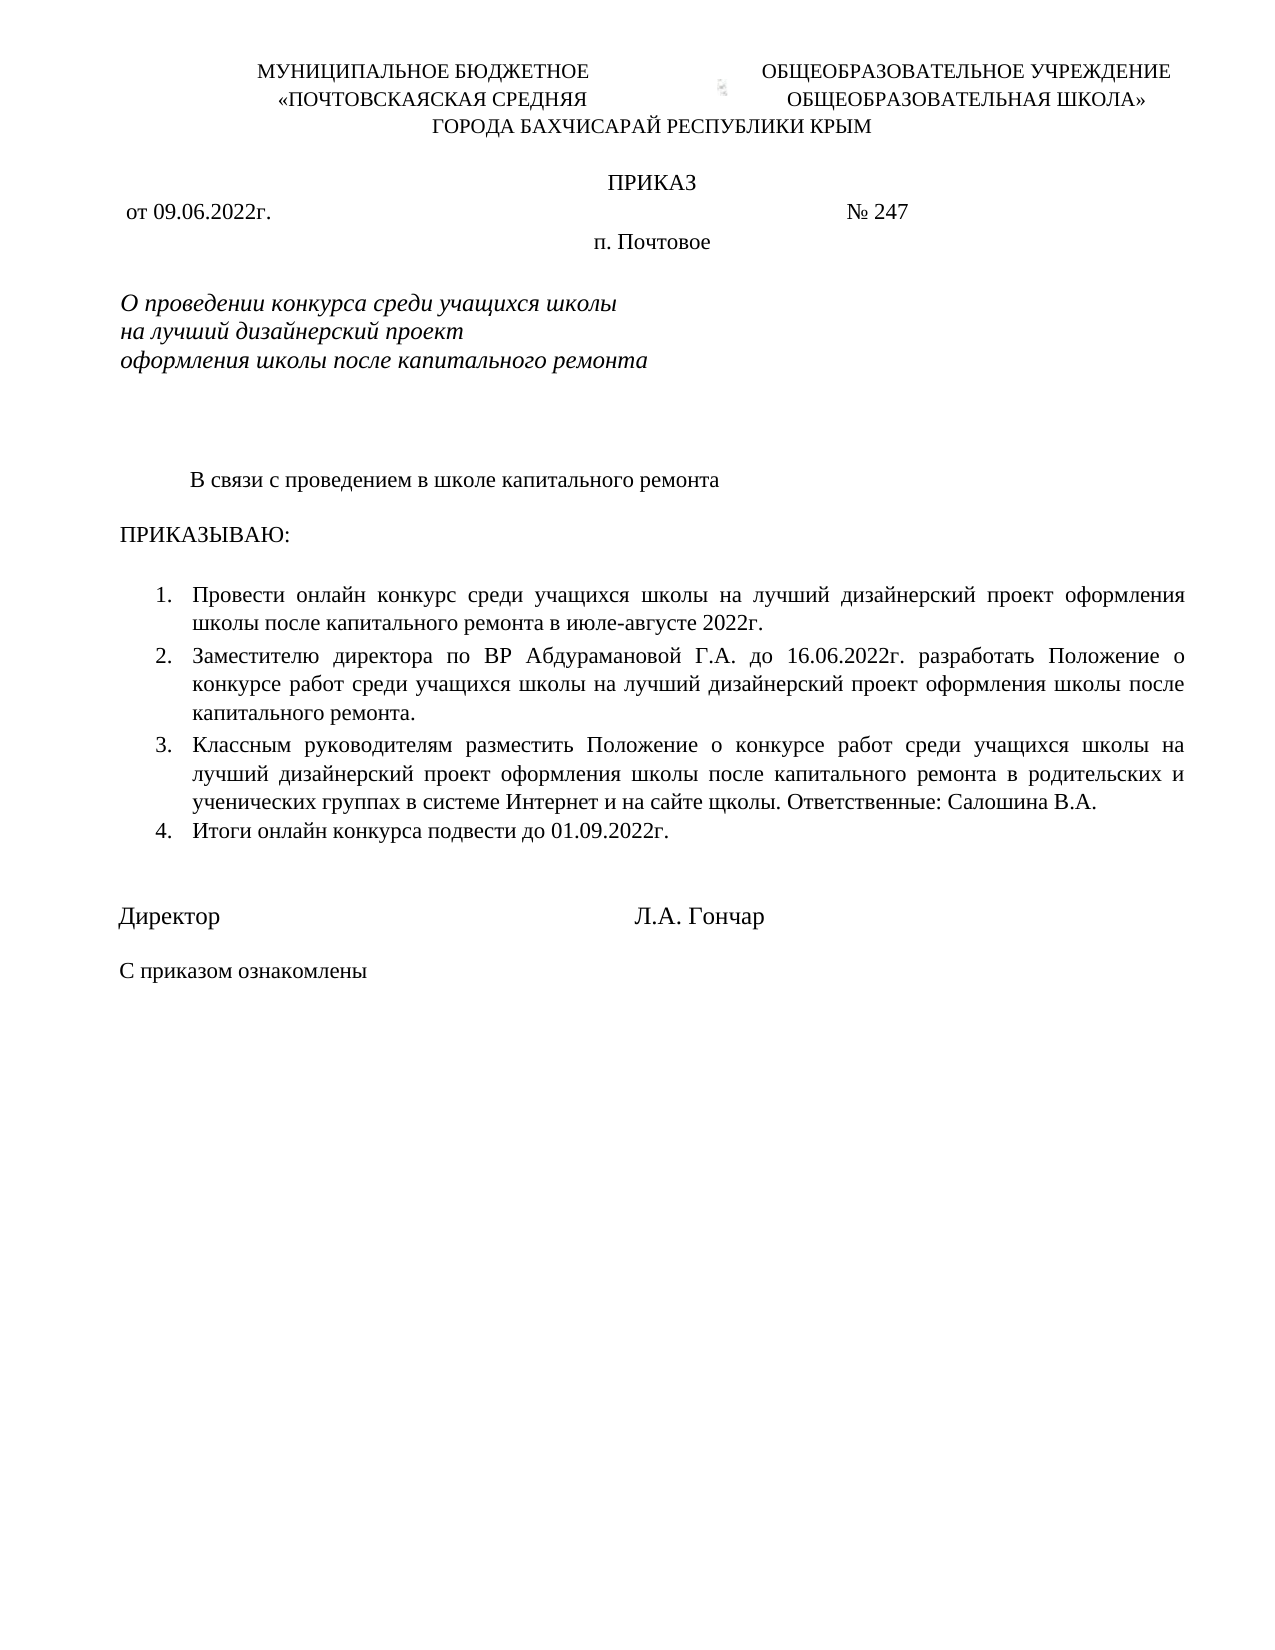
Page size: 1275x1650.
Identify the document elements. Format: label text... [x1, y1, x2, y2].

text ПРИКАЗЫВАЮ: [119, 521, 1186, 547]
text ПРИКАЗ [120, 169, 1183, 195]
text С приказом ознакомлены [119, 957, 1186, 983]
text Директор Л.А. Гончар [118, 901, 1186, 930]
text оформления школы после капитального ремонта [120, 345, 1184, 374]
list Заместителю директора по ВР Абдурамановой Г.А. до 16.06.2022г. разработать Положение о конкурсе работ среди учащихся школы на лучший дизайнерский проект оформления школы после капитального ремонта. [155, 642, 1186, 725]
text от 09.06.2022г. № 247 [120, 198, 1183, 225]
text О проведении конкурса среди учащихся школы [120, 288, 1184, 316]
list Итоги онлайн конкурса подвести до 01.09.2022г. [155, 817, 1186, 843]
list Классным руководителям разместить Положение о конкурсе работ среди учащихся школы на лучший дизайнерский проект оформления школы после капитального ремонта в родительских и ученических группах в системе Интернет и на сайте щколы. Ответственные: Салошина В.А. [155, 732, 1186, 815]
list Провести онлайн конкурс среди учащихся школы на лучший дизайнерский проект оформления школы после капитального ремонта в июле-августе 2022г. [155, 581, 1186, 635]
text на лучший дизайнерский проект [120, 316, 1184, 345]
picture [717, 79, 728, 96]
text МУНИЦИПАЛЬНОЕ БЮДЖЕТНОЕ ОБЩЕОБРАЗОВАТЕЛЬНОЕ УЧРЕЖДЕНИЕ «ПОЧТОВСКАЯСКАЯ СРЕДНЯЯ ОБЩЕОБРАЗОВАТЕЛЬНАЯ ШКОЛА» [147, 59, 1186, 111]
subtitle ГОРОДА БАХЧИСАРАЙ РЕСПУБЛИКИ КРЫМ [118, 114, 1186, 138]
text п. Почтовое [120, 228, 1184, 254]
text В связи с проведением в школе капитального ремонта [189, 466, 1186, 492]
